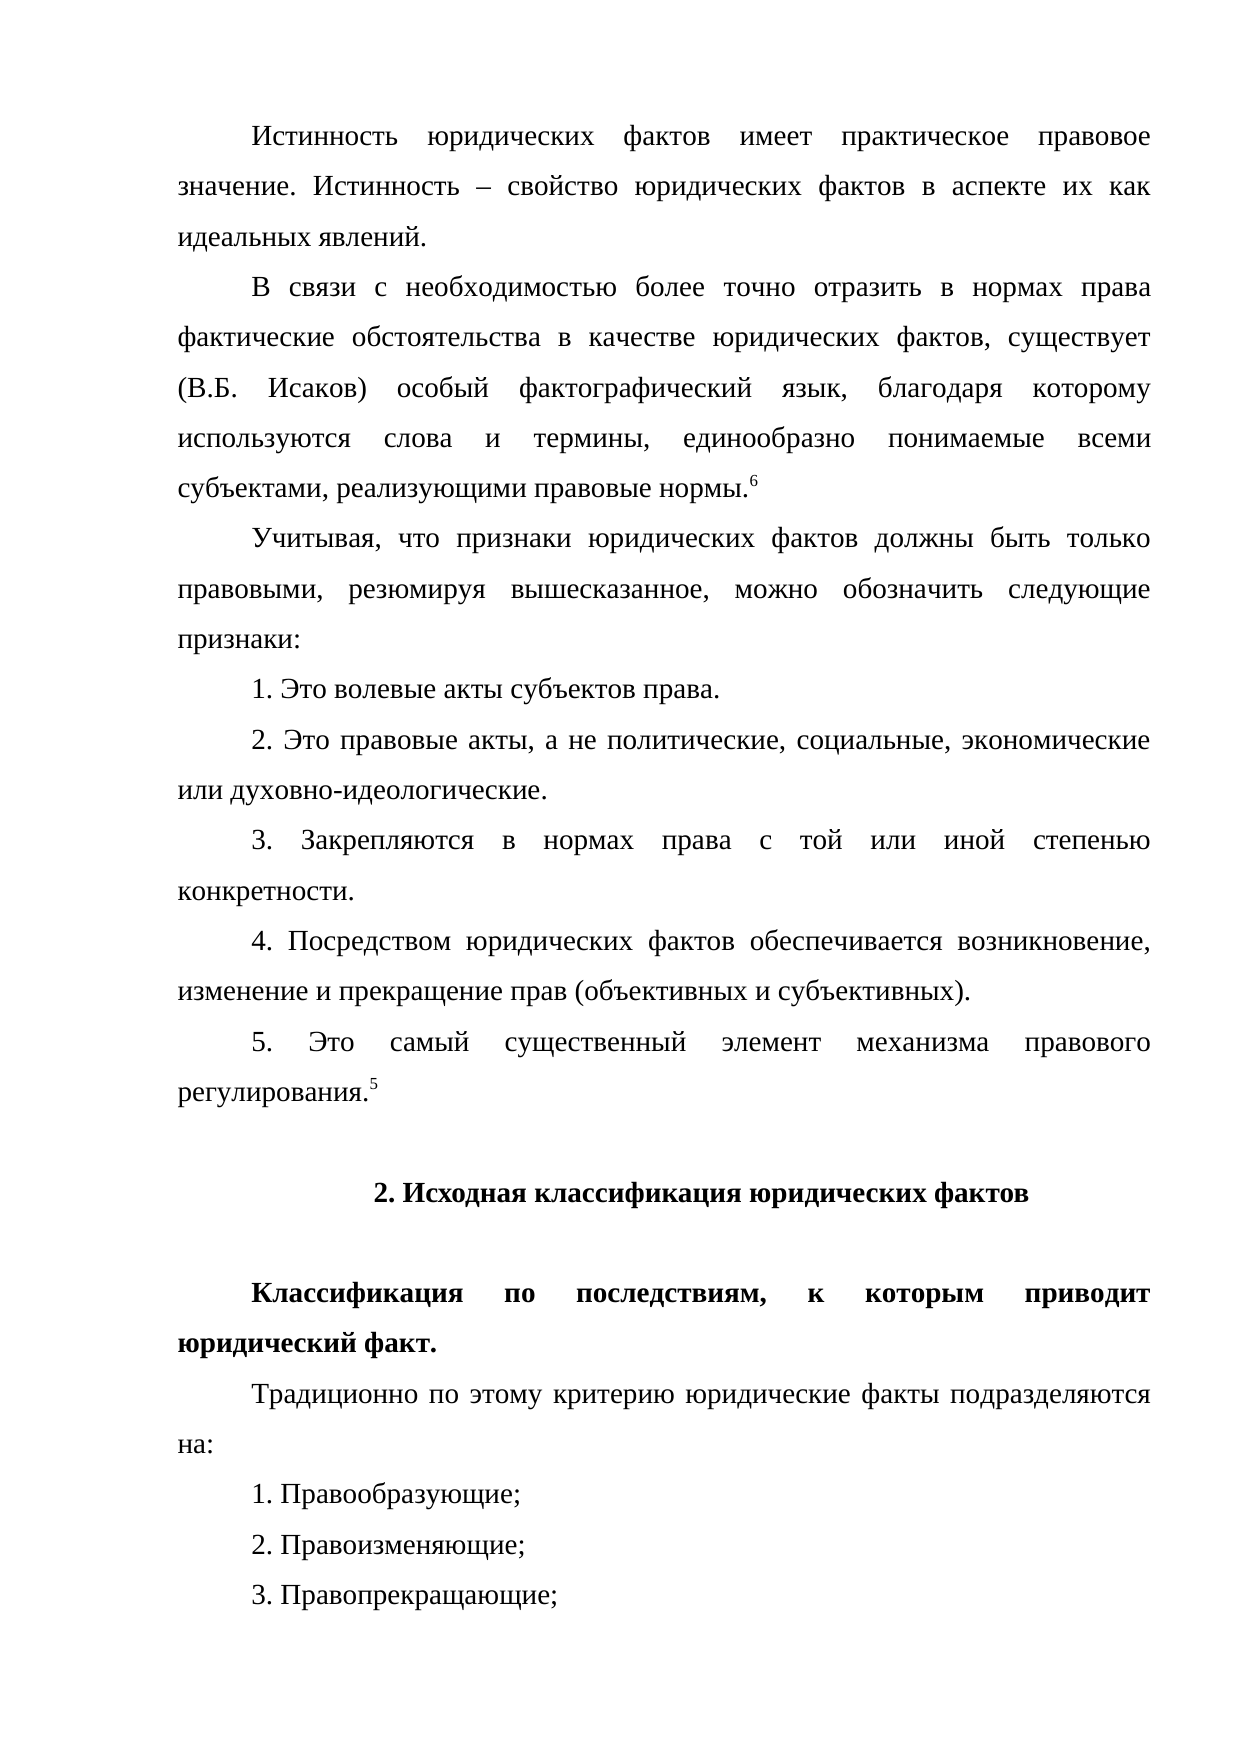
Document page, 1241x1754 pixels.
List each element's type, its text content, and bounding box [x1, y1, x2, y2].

text 2. Это правовые акты, а не политические, социальные, экономические или духовно-идеологические. [177, 722, 1152, 806]
text В связи с необходимостью более точно отразить в нормах права фактические обстоятельства в качестве юридических фактов, существует (В.Б. Исаков) особый фактографический язык, благодаря которому используются слова и термины, единообразно понимаемые всеми субъектами, реализующими правовые нормы.6 [177, 269, 1152, 504]
text 3. Закрепляются в нормах права с той или иной степенью конкретности. [177, 822, 1152, 906]
text Учитывая, что признаки юридических фактов должны быть только правовыми, резюмируя вышесказанное, можно обозначить следующие признаки: [177, 521, 1152, 655]
text Традиционно по этому критерию юридические факты подразделяются на: [177, 1376, 1152, 1460]
text Классификация по последствиям, к которым приводит юридический факт. [177, 1275, 1152, 1359]
text 3. Правопрекращающие; [177, 1577, 1152, 1611]
text 4. Посредством юридических фактов обеспечивается возникновение, изменение и прекращение прав (объективных и субъективных). [177, 923, 1152, 1007]
text 5. Это самый существенный элемент механизма правового регулирования.5 [177, 1024, 1152, 1108]
text Истинность юридических фактов имеет практическое правовое значение. Истинность – свойство юридических фактов в аспекте их как идеальных явлений. [177, 118, 1152, 252]
subtitle 2. Исходная классификация юридических фактов [177, 1175, 1152, 1208]
text 1. Это волевые акты субъектов права. [177, 672, 1152, 705]
text 2. Правоизменяющие; [177, 1527, 1152, 1560]
text 1. Правообразующие; [177, 1477, 1152, 1510]
